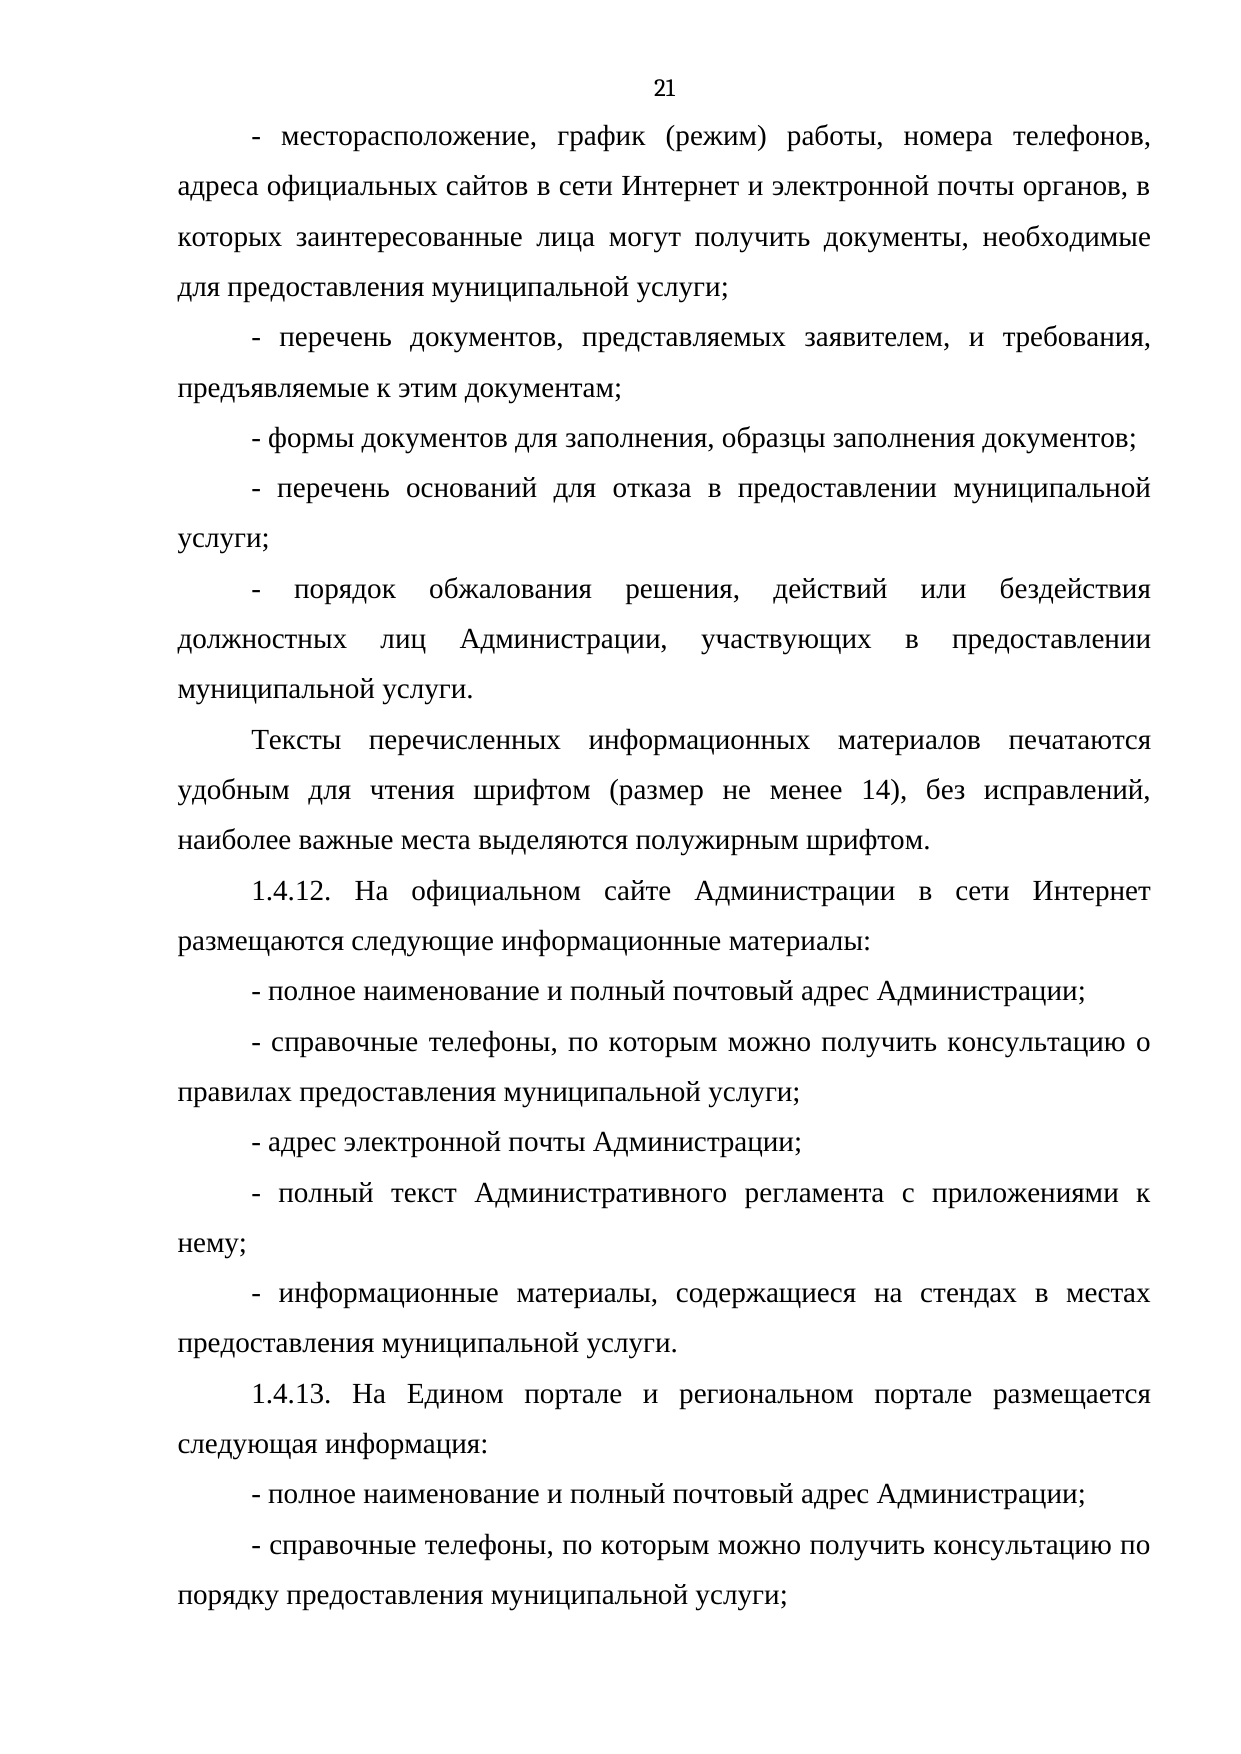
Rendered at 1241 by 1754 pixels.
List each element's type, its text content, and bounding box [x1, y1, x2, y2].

text - порядок обжалования решения, действий или бездействия должностных лиц Администрации, участвующих в предоставлении муниципальной услуги. [177, 571, 1152, 705]
text - перечень документов, представляемых заявителем, и требования, предъявляемые к этим документам; [177, 319, 1152, 403]
text - информационные материалы, содержащиеся на стендах в местах предоставления муниципальной услуги. [177, 1275, 1152, 1359]
text 1.4.12. На официальном сайте Администрации в сети Интернет размещаются следующие информационные материалы: [177, 873, 1152, 957]
text - справочные телефоны, по которым можно получить консультацию о правилах предоставления муниципальной услуги; [177, 1024, 1152, 1108]
text Тексты перечисленных информационных материалов печатаются удобным для чтения шрифтом (размер не менее 14), без исправлений, наиболее важные места выделяются полужирным шрифтом. [177, 722, 1152, 856]
text - месторасположение, график (режим) работы, номера телефонов, адреса официальных сайтов в сети Интернет и электронной почты органов, в которых заинтересованные лица могут получить документы, необходимые для предоставления муниципальной услуги; [177, 118, 1152, 303]
text - справочные телефоны, по которым можно получить консультацию по порядку предоставления муниципальной услуги; [177, 1527, 1152, 1611]
text - перечень оснований для отказа в предоставлении муниципальной услуги; [177, 470, 1152, 554]
text - формы документов для заполнения, образцы заполнения документов; [177, 420, 1152, 453]
text - полное наименование и полный почтовый адрес Администрации; [177, 973, 1152, 1007]
text - полное наименование и полный почтовый адрес Администрации; [177, 1477, 1152, 1510]
text 1.4.13. На Едином портале и региональном портале размещается следующая информация: [177, 1376, 1152, 1460]
text - полный текст Административного регламента с приложениями к нему; [177, 1175, 1152, 1258]
text - адрес электронной почты Администрации; [177, 1124, 1152, 1158]
